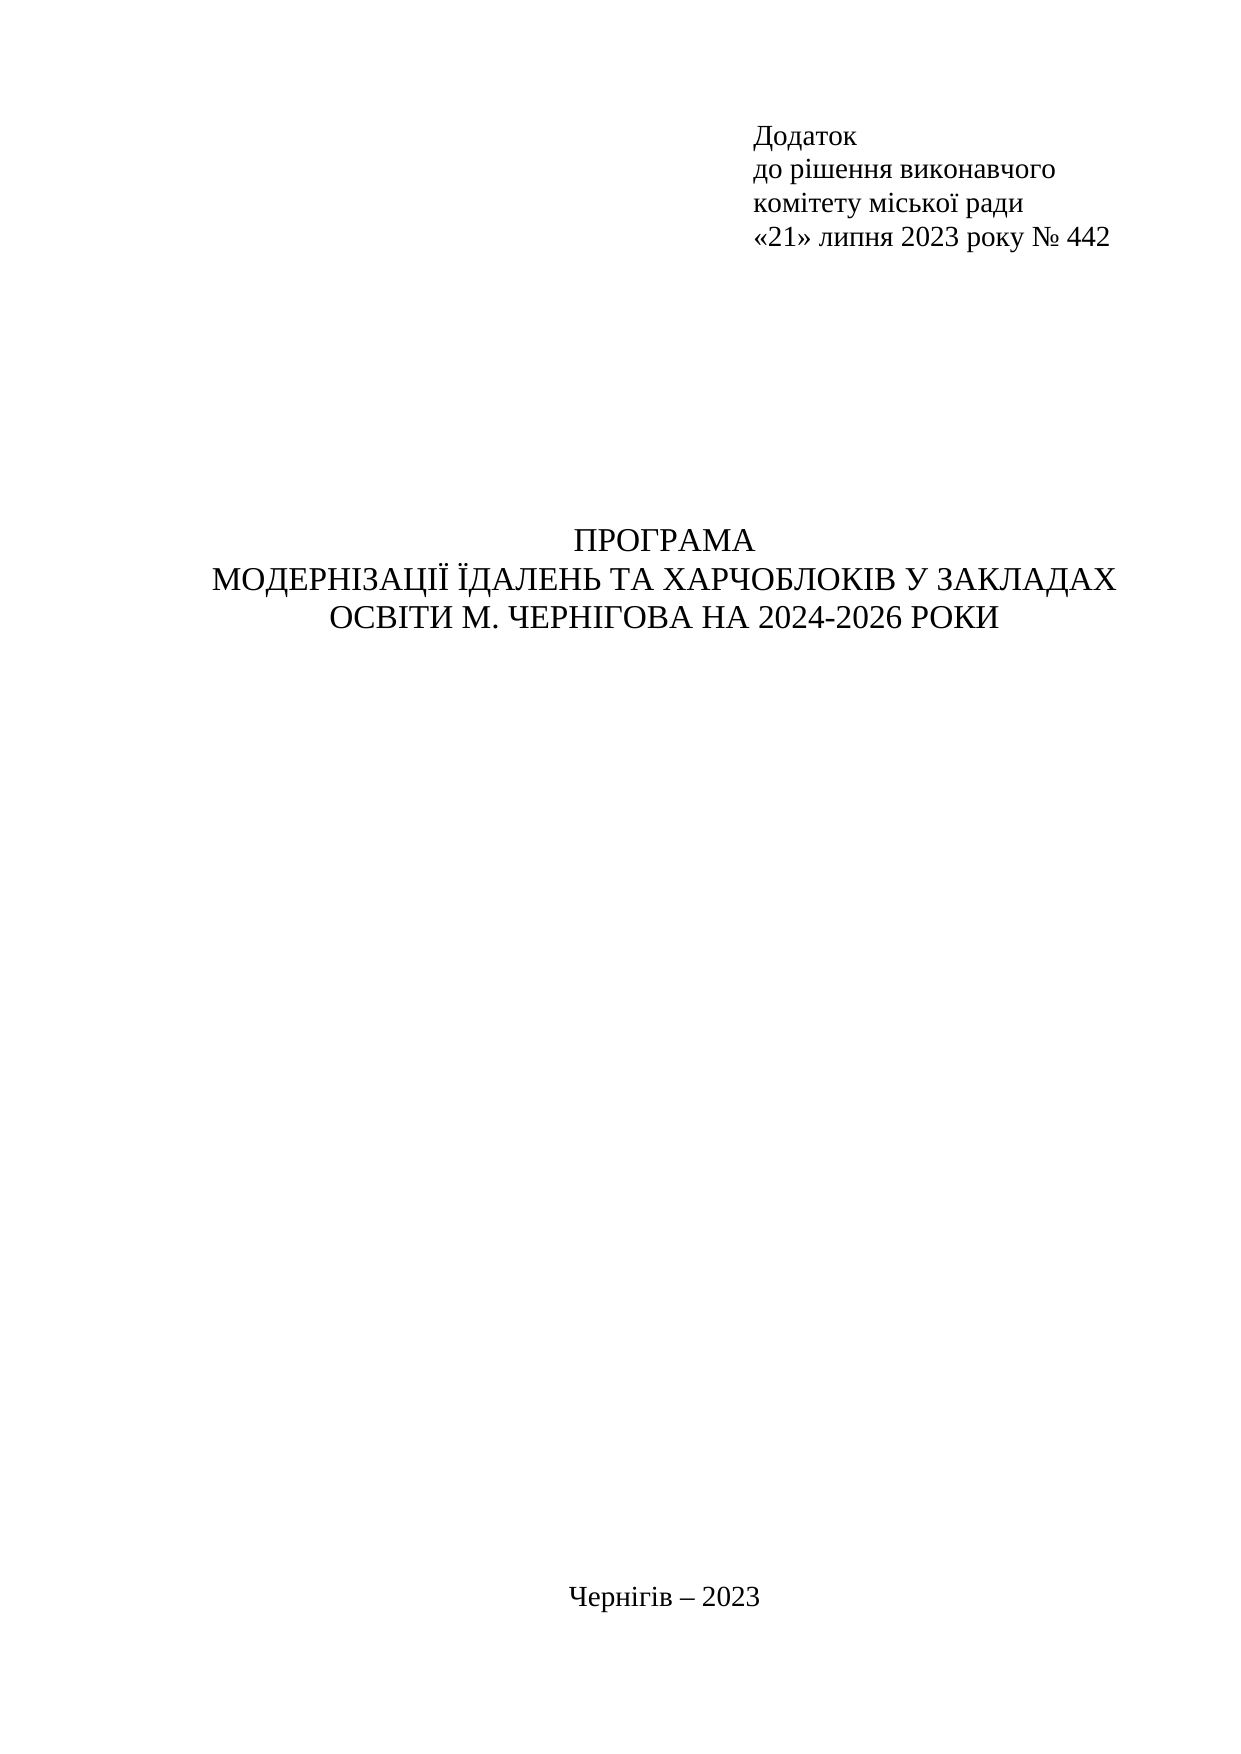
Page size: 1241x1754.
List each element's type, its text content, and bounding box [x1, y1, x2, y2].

text Чернігів – 2023 [177, 1579, 1152, 1613]
text до рішення виконавчого комітету міської ради [753, 152, 1152, 219]
text «21» липня 2023 року № 442 [753, 219, 1152, 252]
text ПРОГРАМА [177, 521, 1152, 559]
text Додаток [753, 118, 1152, 152]
text МОДЕРНІЗАЦІЇ ЇДАЛЕНЬ ТА ХАРЧОБЛОКІВ У ЗАКЛАДАХ ОСВІТИ М. ЧЕРНІГОВА НА 2024-2026 РОКИ [177, 559, 1152, 636]
